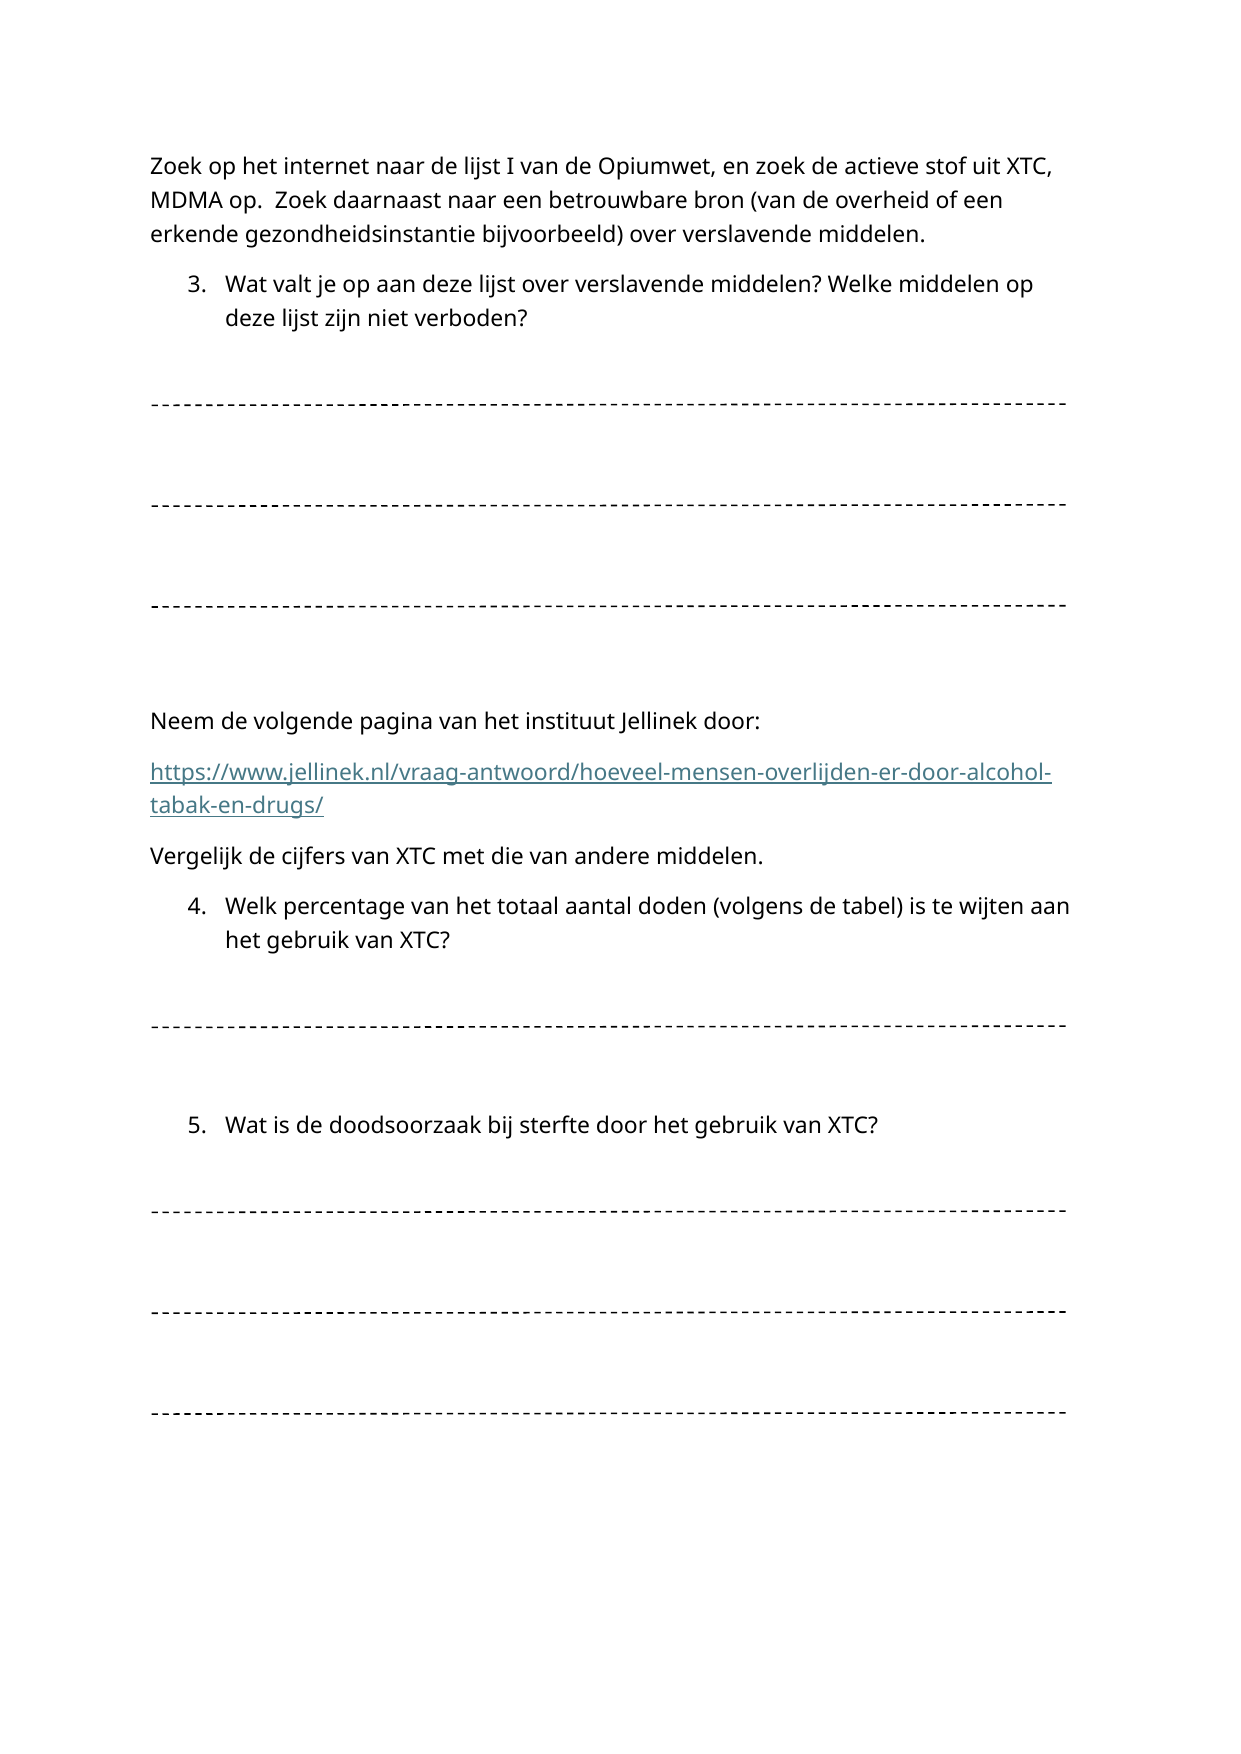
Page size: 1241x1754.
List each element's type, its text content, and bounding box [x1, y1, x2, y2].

text https://www.jellinek.nl/vraag-antwoord/hoeveel-mensen-overlijden-er-door-alcohol-tabak-en-drugs/ [150, 755, 1090, 820]
list Wat is de doodsoorzaak bij sterfte door het gebruik van XTC? [187, 1109, 1090, 1140]
text Neem de volgende pagina van het instituut Jellinek door: [150, 705, 1090, 736]
text Vergelijk de cijfers van XTC met die van andere middelen. [150, 839, 1090, 871]
list Wat valt je op aan deze lijst over verslavende middelen? Welke middelen op deze lijst zijn niet verboden? [187, 268, 1090, 333]
list Welk percentage van het totaal aantal doden (volgens de tabel) is te wijten aan het gebruik van XTC? [187, 890, 1090, 955]
text Zoek op het internet naar de lijst I van de Opiumwet, en zoek de actieve stof uit XTC, MDMA op. Zoek daarnaast naar een betrouwbare bron (van de overheid of een erkende gezondheidsinstantie bijvoorbeeld) over verslavende middelen. [150, 150, 1090, 249]
